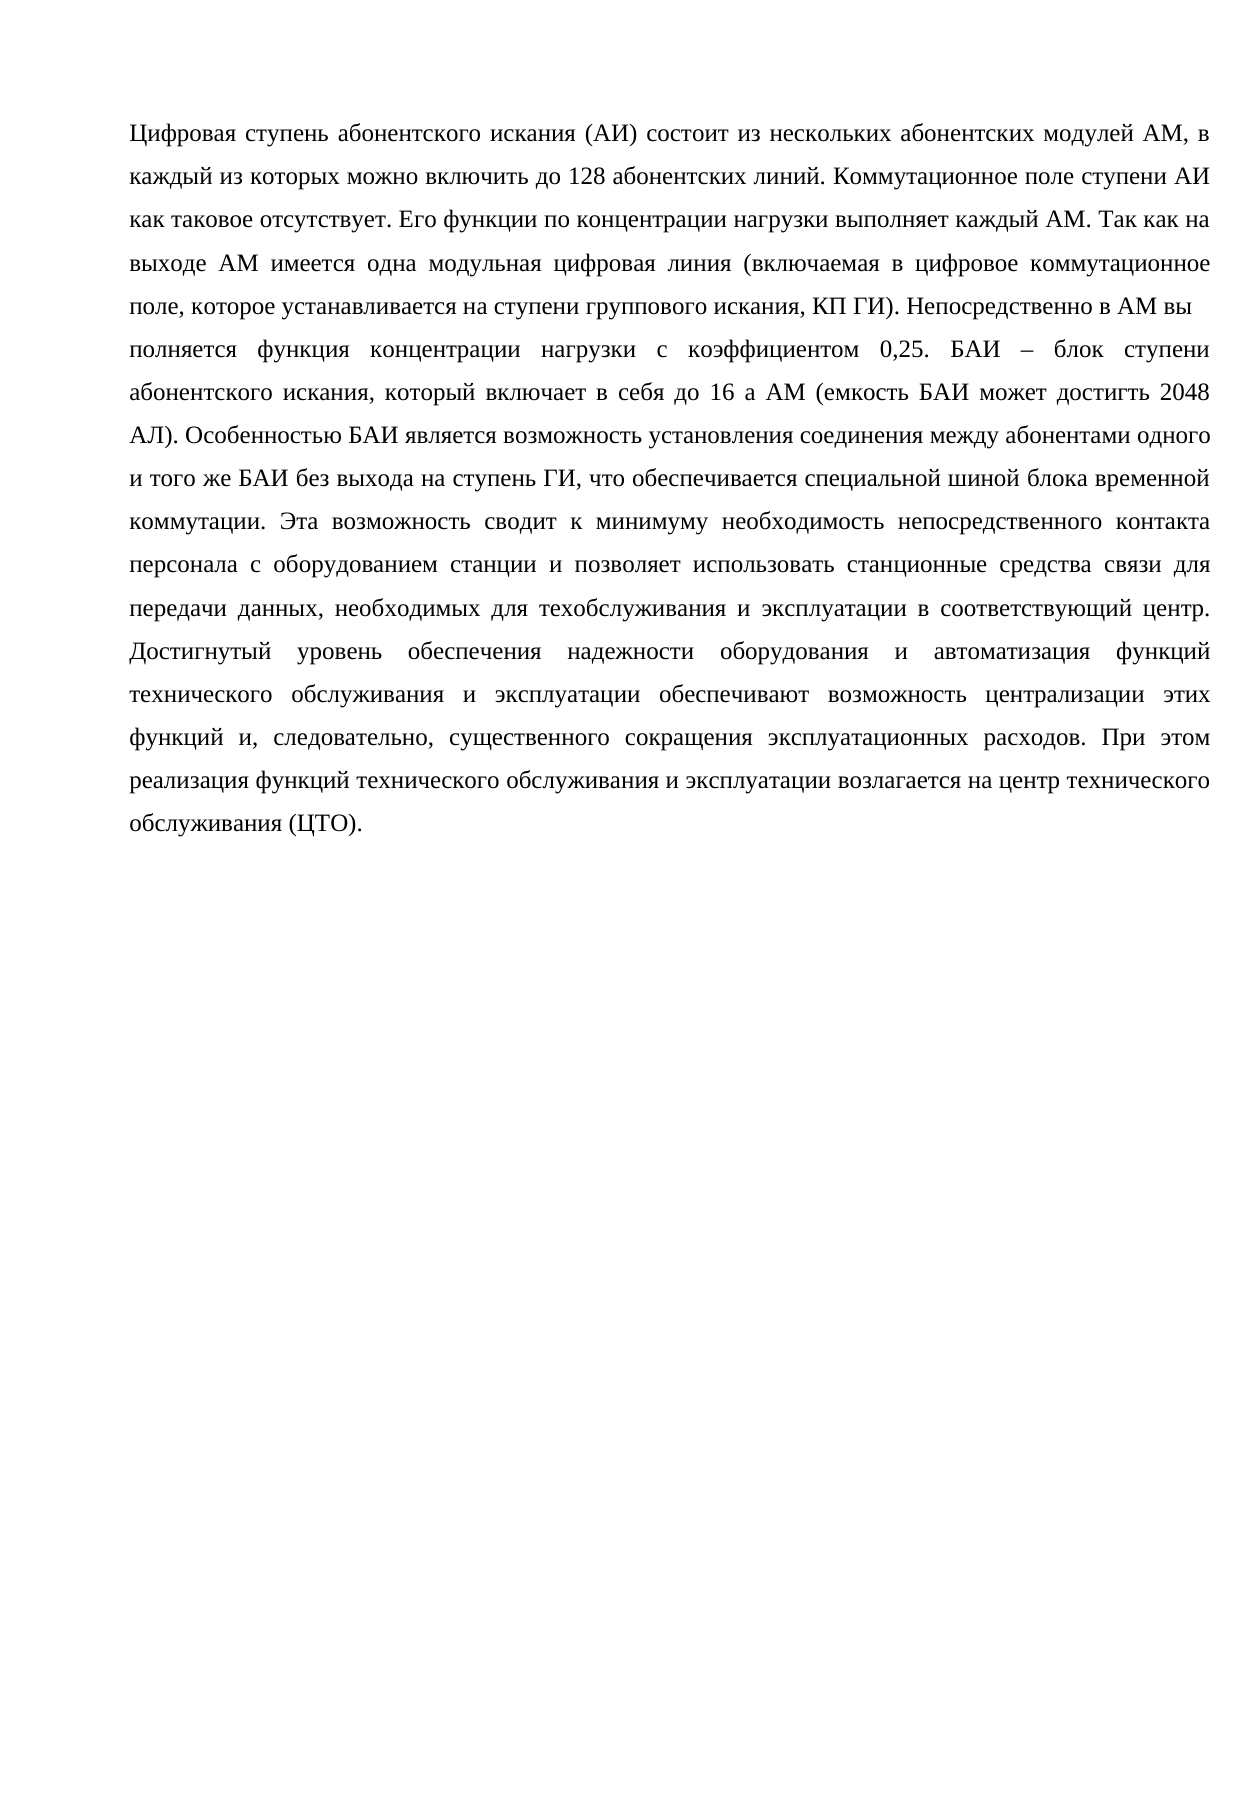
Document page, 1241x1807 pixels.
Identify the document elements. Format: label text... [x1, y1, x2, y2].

text полняется функция концентрации нагрузки с коэффициентом 0,25. БАИ – блок ступени абонентского искания, который включает в себя до 16 а АМ (емкость БАИ может достигть 2048 АЛ). Особенностью БАИ является возможность установления соединения между абонентами одного и того же БАИ без выхода на ступень ГИ, что обеспечивается специальной шиной блока временной коммутации. Эта возможность сводит к минимуму необходимость непосредственного контакта персонала с оборудованием станции и позволяет использовать станционные средства связи для передачи данных, необходимых для техобслуживания и эксплуатации в соответствующий центр. Достигнутый уровень обеспечения надежности оборудования и автоматизация функций технического обслуживания и эксплуатации обеспечивают возможность централизации этих функций и, следовательно, существенного сокращения эксплуатационных расходов. При этом реализация функций технического обслуживания и эксплуатации возлагается на центр технического обслуживания (ЦТО). [129, 334, 1211, 837]
text Цифровая ступень абонентского искания (АИ) состоит из нескольких абонентских модулей АМ, в каждый из которых можно включить до 128 абонентских линий. Коммутационное поле ступени АИ как таковое отсутствует. Его функции по концентрации нагрузки выполняет каждый АМ. Так как на выходе АМ имеется одна модульная цифровая линия (включаемая в цифровое коммутационное поле, которое устанавливается на ступени группового искания, КП ГИ). Непосредственно в АМ вы [129, 118, 1211, 319]
